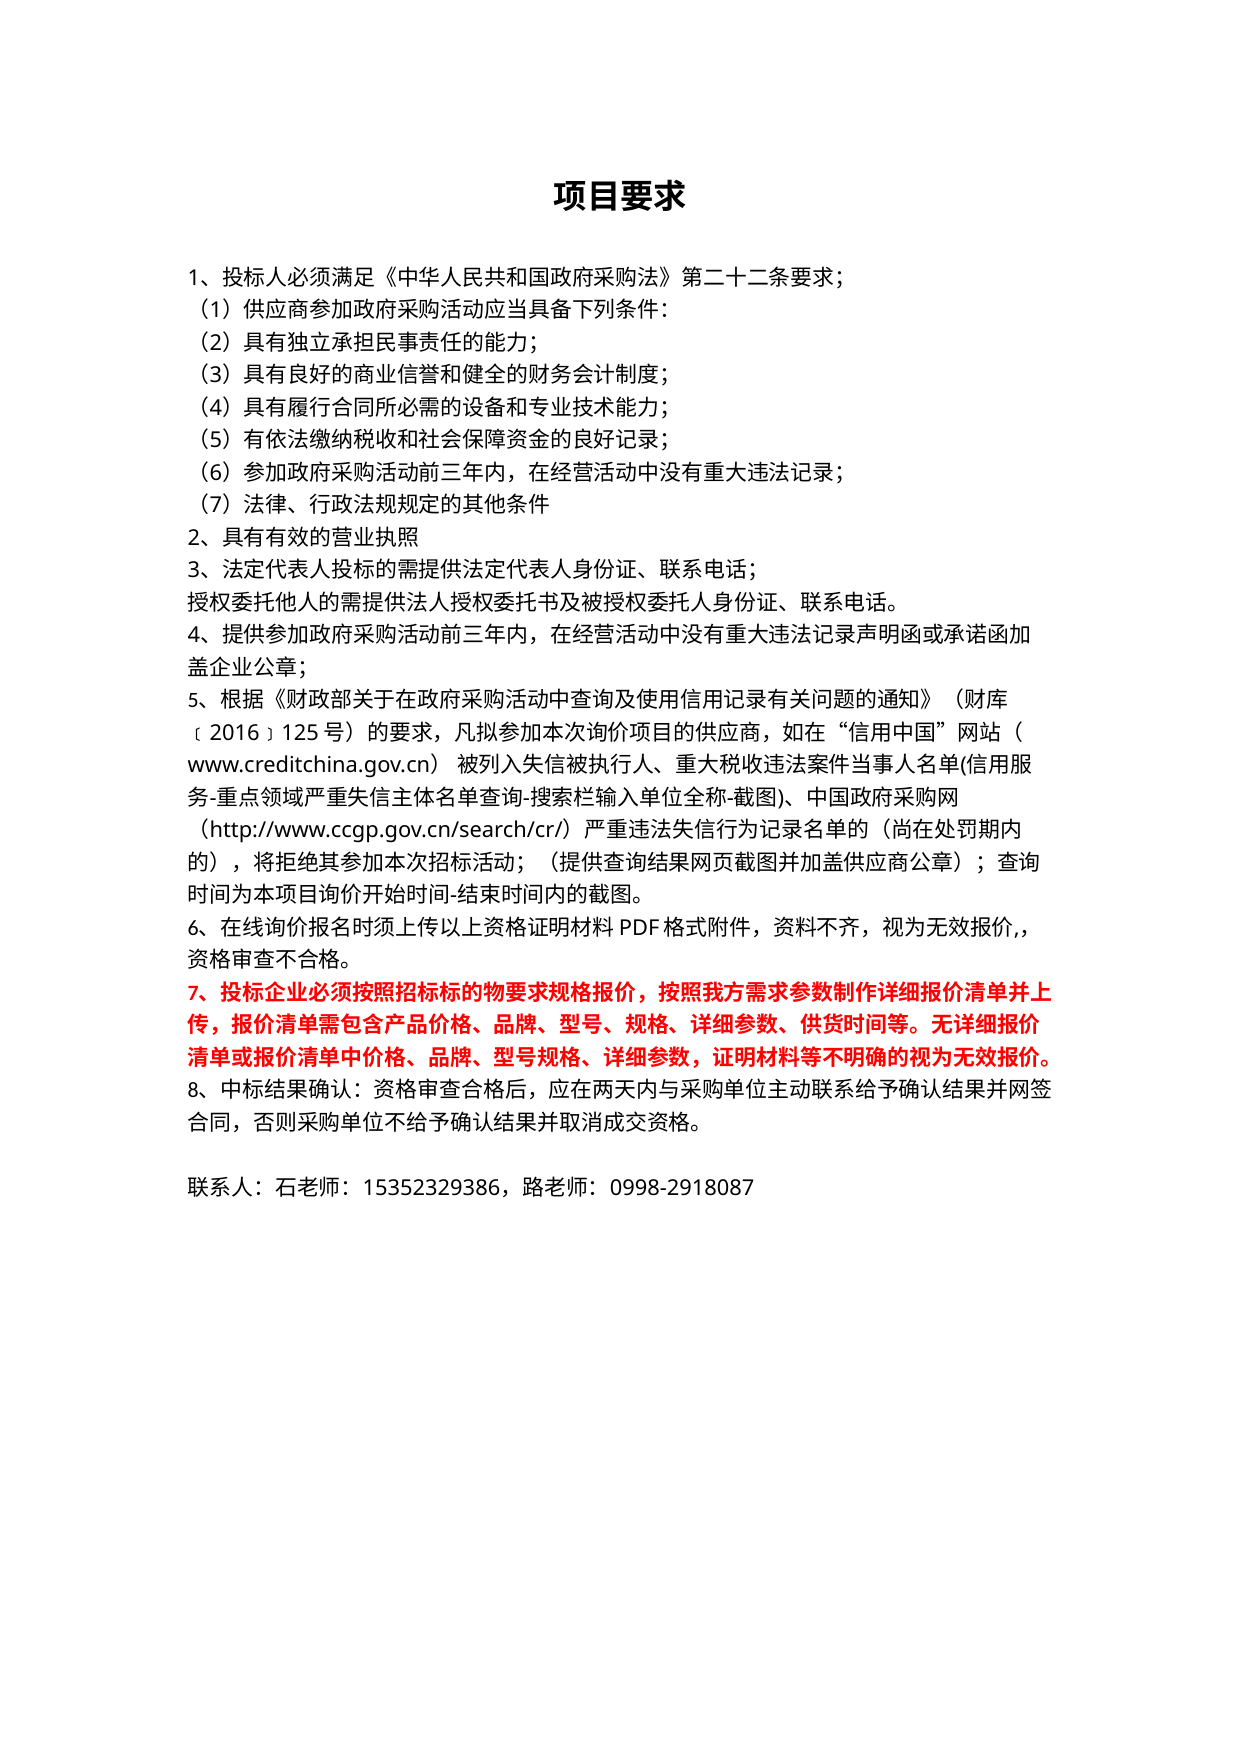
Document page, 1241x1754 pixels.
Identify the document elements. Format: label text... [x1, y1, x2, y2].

list （1）供应商参加政府采购活动应当具备下列条件： [187, 292, 1053, 324]
list （6）参加政府采购活动前三年内，在经营活动中没有重大违法记录； [187, 454, 1053, 487]
list （2）具有独立承担民事责任的能力； [187, 324, 1053, 357]
list 4、提供参加政府采购活动前三年内，在经营活动中没有重大违法记录声明函或承诺函加盖企业公章； [187, 617, 1053, 682]
list 5、根据《财政部关于在政府采购活动中查询及使用信用记录有关问题的通知》（财库﹝2016﹞125号）的要求，凡拟参加本次询价项目的供应商，如在“信用中国”网站（ www.creditchina.gov.cn） 被列入失信被执行人、重大税收违法案件当事人名单(信用服务-重点领域严重失信主体名单查询-搜索栏输入单位全称-截图)、中国政府采购网（http://www.ccgp.gov.cn/search/cr/）严重违法失信行为记录名单的（尚在处罚期内的），将拒绝其参加本次招标活动；（提供查询结果网页截图并加盖供应商公章）；查询时间为本项目询价开始时间-结束时间内的截图。 [187, 682, 1053, 909]
list （7）法律、行政法规规定的其他条件 2、具有有效的营业执照 [187, 487, 1053, 552]
list （3）具有良好的商业信誉和健全的财务会计制度； [187, 357, 1053, 389]
list 授权委托他人的需提供法人授权委托书及被授权委托人身份证、联系电话。 [187, 584, 1053, 617]
list 3、法定代表人投标的需提供法定代表人身份证、联系电话； [187, 552, 1053, 584]
list 6、在线询价报名时须上传以上资格证明材料PDF格式附件，资料不齐，视为无效报价,，资格审查不合格。 [187, 909, 1053, 974]
list 1、投标人必须满足《中华人民共和国政府采购法》第二十二条要求； [187, 259, 1053, 292]
list （4）具有履行合同所必需的设备和专业技术能力； [187, 389, 1053, 422]
list 项目要求 [187, 162, 1053, 259]
list 7、投标企业必须按照招标标的物要求规格报价，按照我方需求参数制作详细报价清单并上传，报价清单需包含产品价格、品牌、型号、规格、详细参数、供货时间等。无详细报价清单或报价清单中价格、品牌、型号规格、详细参数，证明材料等不明确的视为无效报价。 [187, 974, 1053, 1072]
list （5）有依法缴纳税收和社会保障资金的良好记录； [187, 422, 1053, 454]
list 联系人：石老师：15352329386，路老师：0998-2918087 [187, 1169, 1053, 1202]
list 8、中标结果确认：资格审查合格后，应在两天内与采购单位主动联系给予确认结果并网签合同，否则采购单位不给予确认结果并取消成交资格。 [187, 1072, 1053, 1137]
